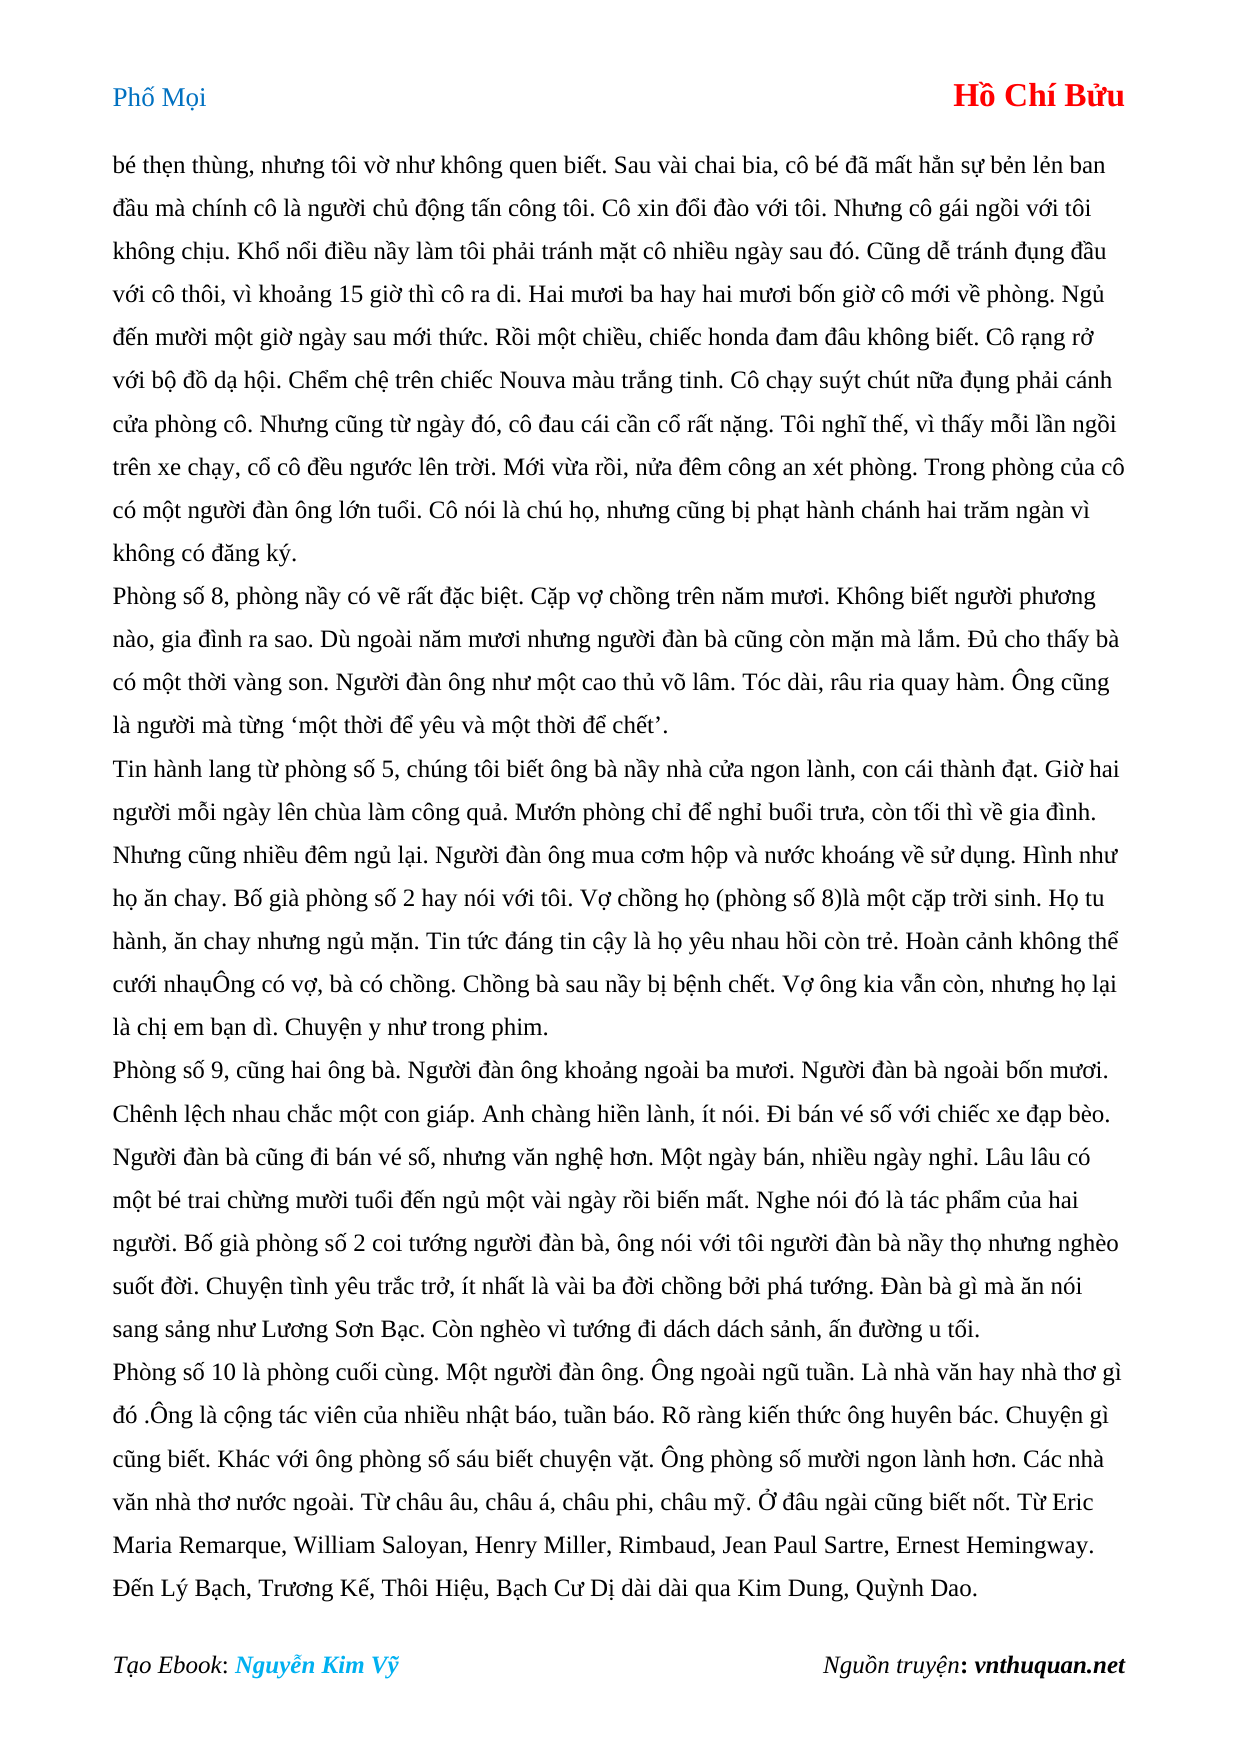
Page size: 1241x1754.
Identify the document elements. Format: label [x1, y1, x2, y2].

text [112, 150, 1128, 1602]
